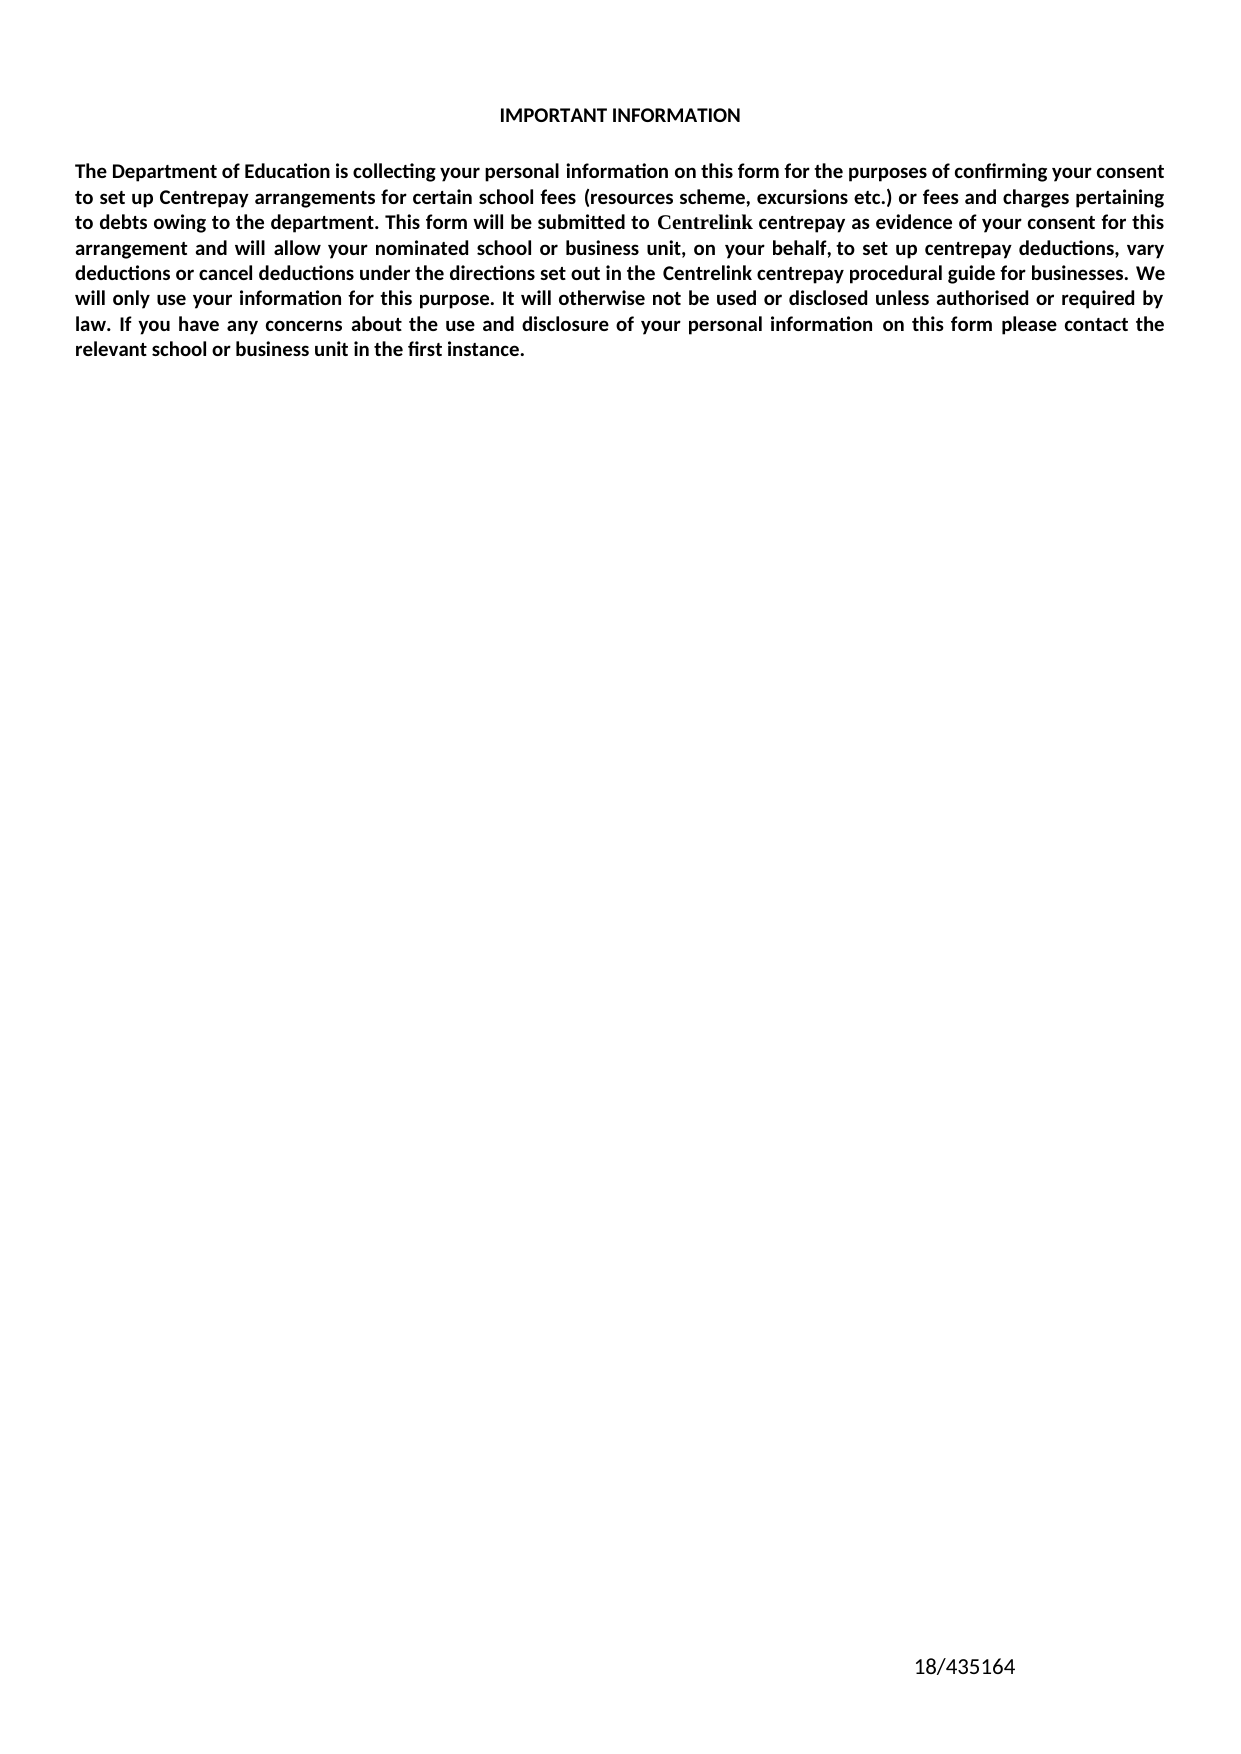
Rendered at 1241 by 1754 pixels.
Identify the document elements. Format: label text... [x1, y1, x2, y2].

text IMPORTANT INFORMATION [75, 102, 1165, 127]
text The Department of Education is collecting your personal information on this form for the purposes of confirming your consent to set up Centrepay arrangements for certain school fees (resources scheme, excursions etc.) or fees and charges pertaining to debts owing to the department. This form will be submitted to Centrelink centrepay as evidence of your consent for this arrangement and will allow your nominated school or business unit, on your behalf, to set up centrepay deductions, vary deductions or cancel deductions under the directions set out in the Centrelink centrepay procedural guide for businesses. We will only use your information for this purpose. It will otherwise not be used or disclosed unless authorised or required by law. If you have any concerns about the use and disclosure of your personal information on this form please contact the relevant school or business unit in the first instance. [75, 158, 1165, 362]
